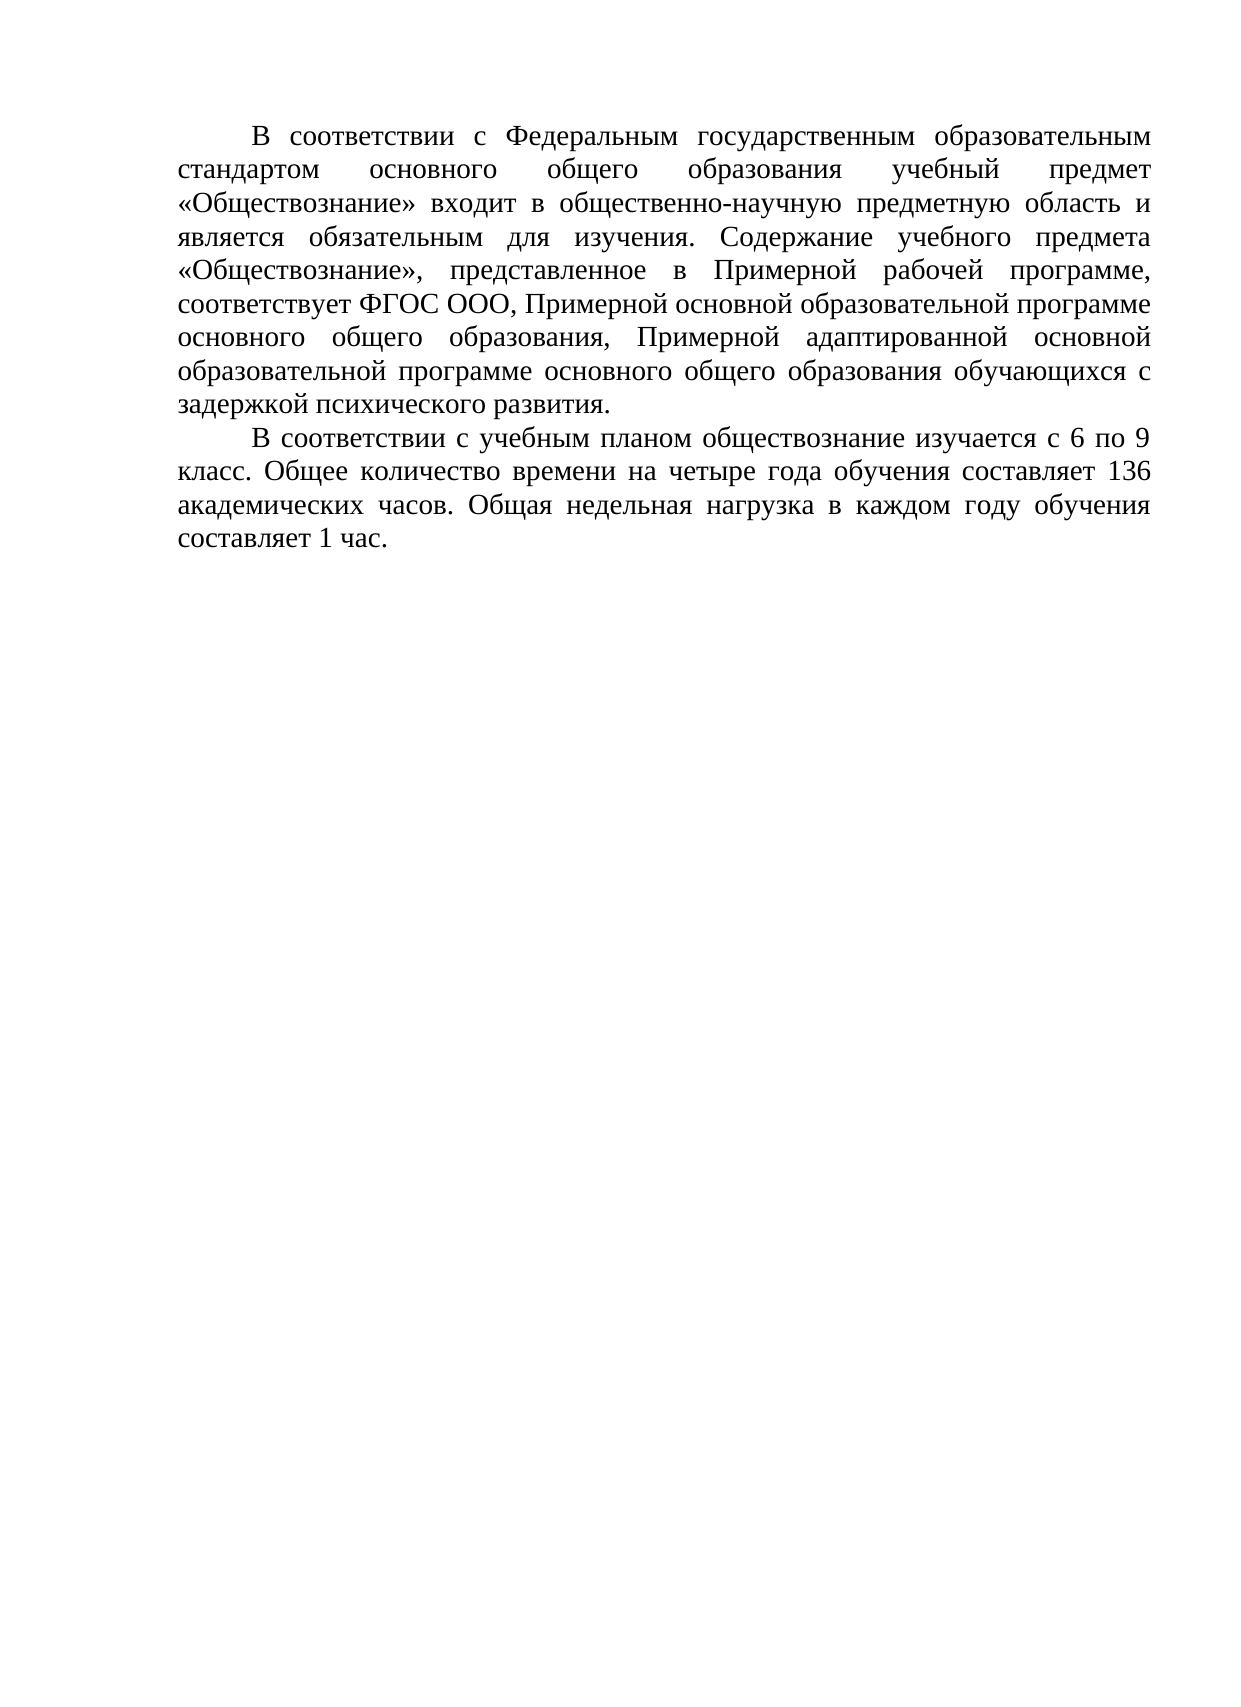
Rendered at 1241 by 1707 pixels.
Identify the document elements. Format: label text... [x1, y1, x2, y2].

text В соответствии с учебным планом обществознание изучается с 6 по 9 класс. Общее количество времени на четыре года обучения составляет 136 академических часов. Общая недельная нагрузка в каждом году обучения составляет 1 час. [177, 420, 1152, 554]
text В соответствии с Федеральным государственным образовательным стандартом основного общего образования учебный предмет «Обществознание» входит в общественно-научную предметную область и является обязательным для изучения. Содержание учебного предмета «Обществознание», представленное в Примерной рабочей программе, соответствует ФГОС ООО, Примерной основной образовательной программе основного общего образования, Примерной адаптированной основной образовательной программе основного общего образования обучающихся с задержкой психического развития. [177, 118, 1152, 420]
